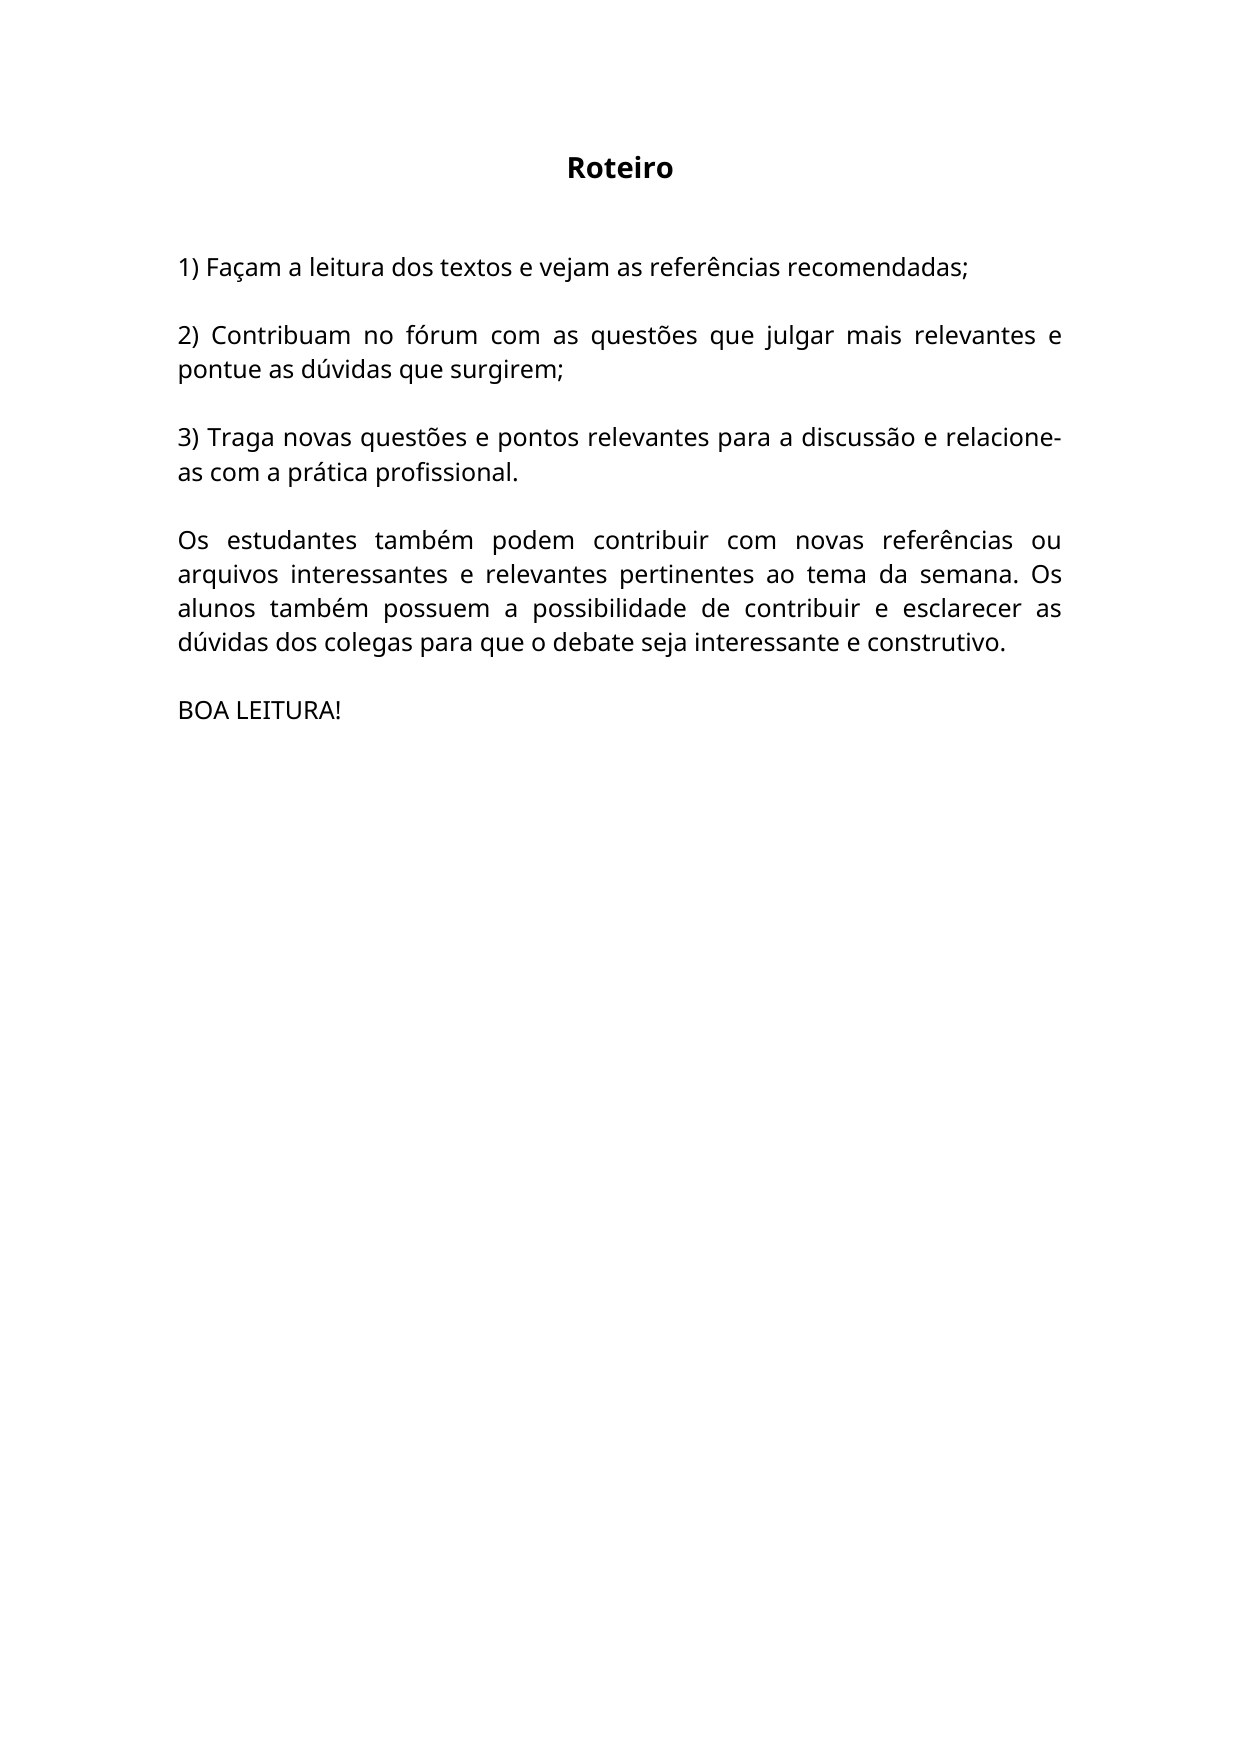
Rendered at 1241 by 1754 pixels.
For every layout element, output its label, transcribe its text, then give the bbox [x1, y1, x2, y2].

text 3) Traga novas questões e pontos relevantes para a discussão e relacione-as com a prática profissional. [177, 420, 1063, 488]
text BOA LEITURA! [177, 693, 1063, 727]
text Os estudantes também podem contribuir com novas referências ou arquivos interessantes e relevantes pertinentes ao tema da semana. Os alunos também possuem a possibilidade de contribuir e esclarecer as dúvidas dos colegas para que o debate seja interessante e construtivo. [177, 522, 1063, 658]
text Roteiro [177, 148, 1063, 187]
text 2) Contribuam no fórum com as questões que julgar mais relevantes e pontue as dúvidas que surgirem; [177, 318, 1063, 386]
text 1) Façam a leitura dos textos e vejam as referências recomendadas; [177, 250, 1063, 284]
